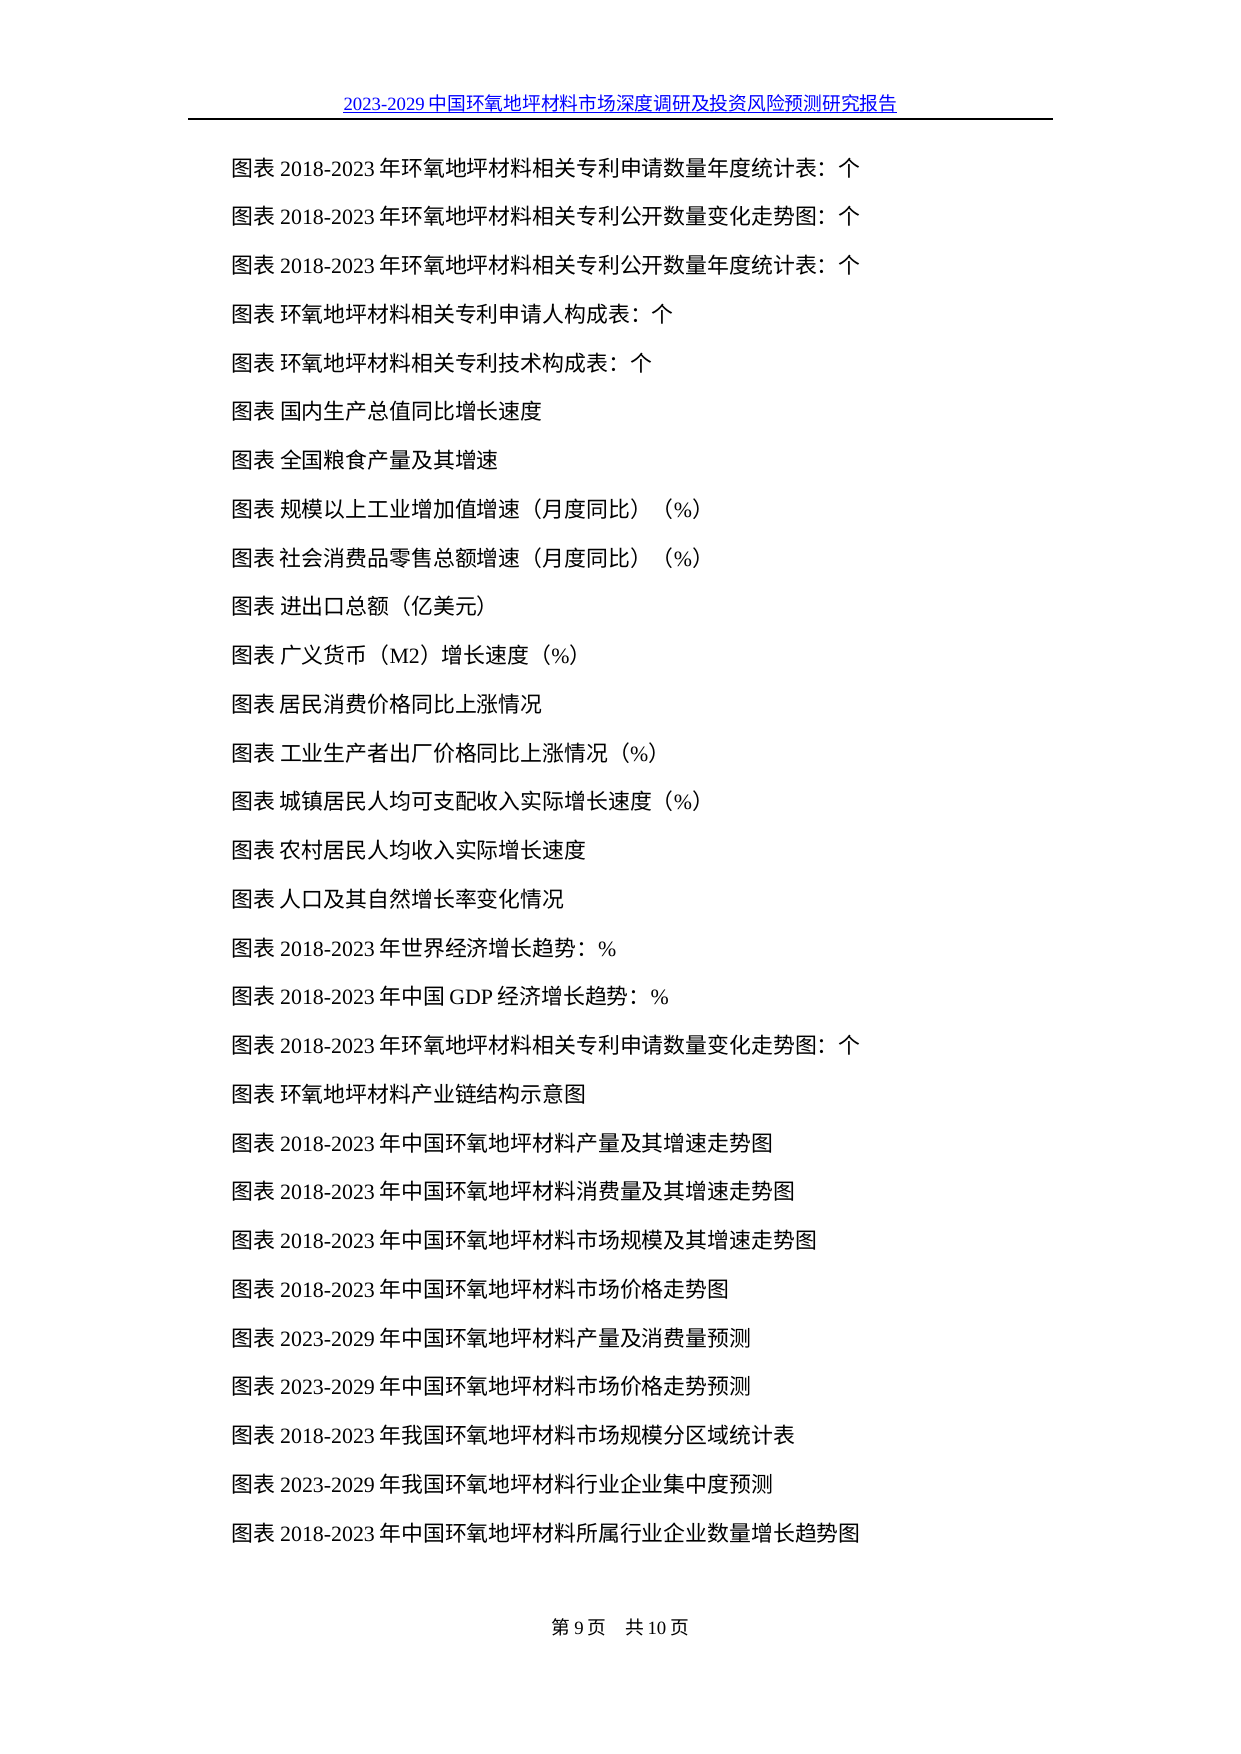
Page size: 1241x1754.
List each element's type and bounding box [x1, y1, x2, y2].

text [187, 150, 1053, 1548]
